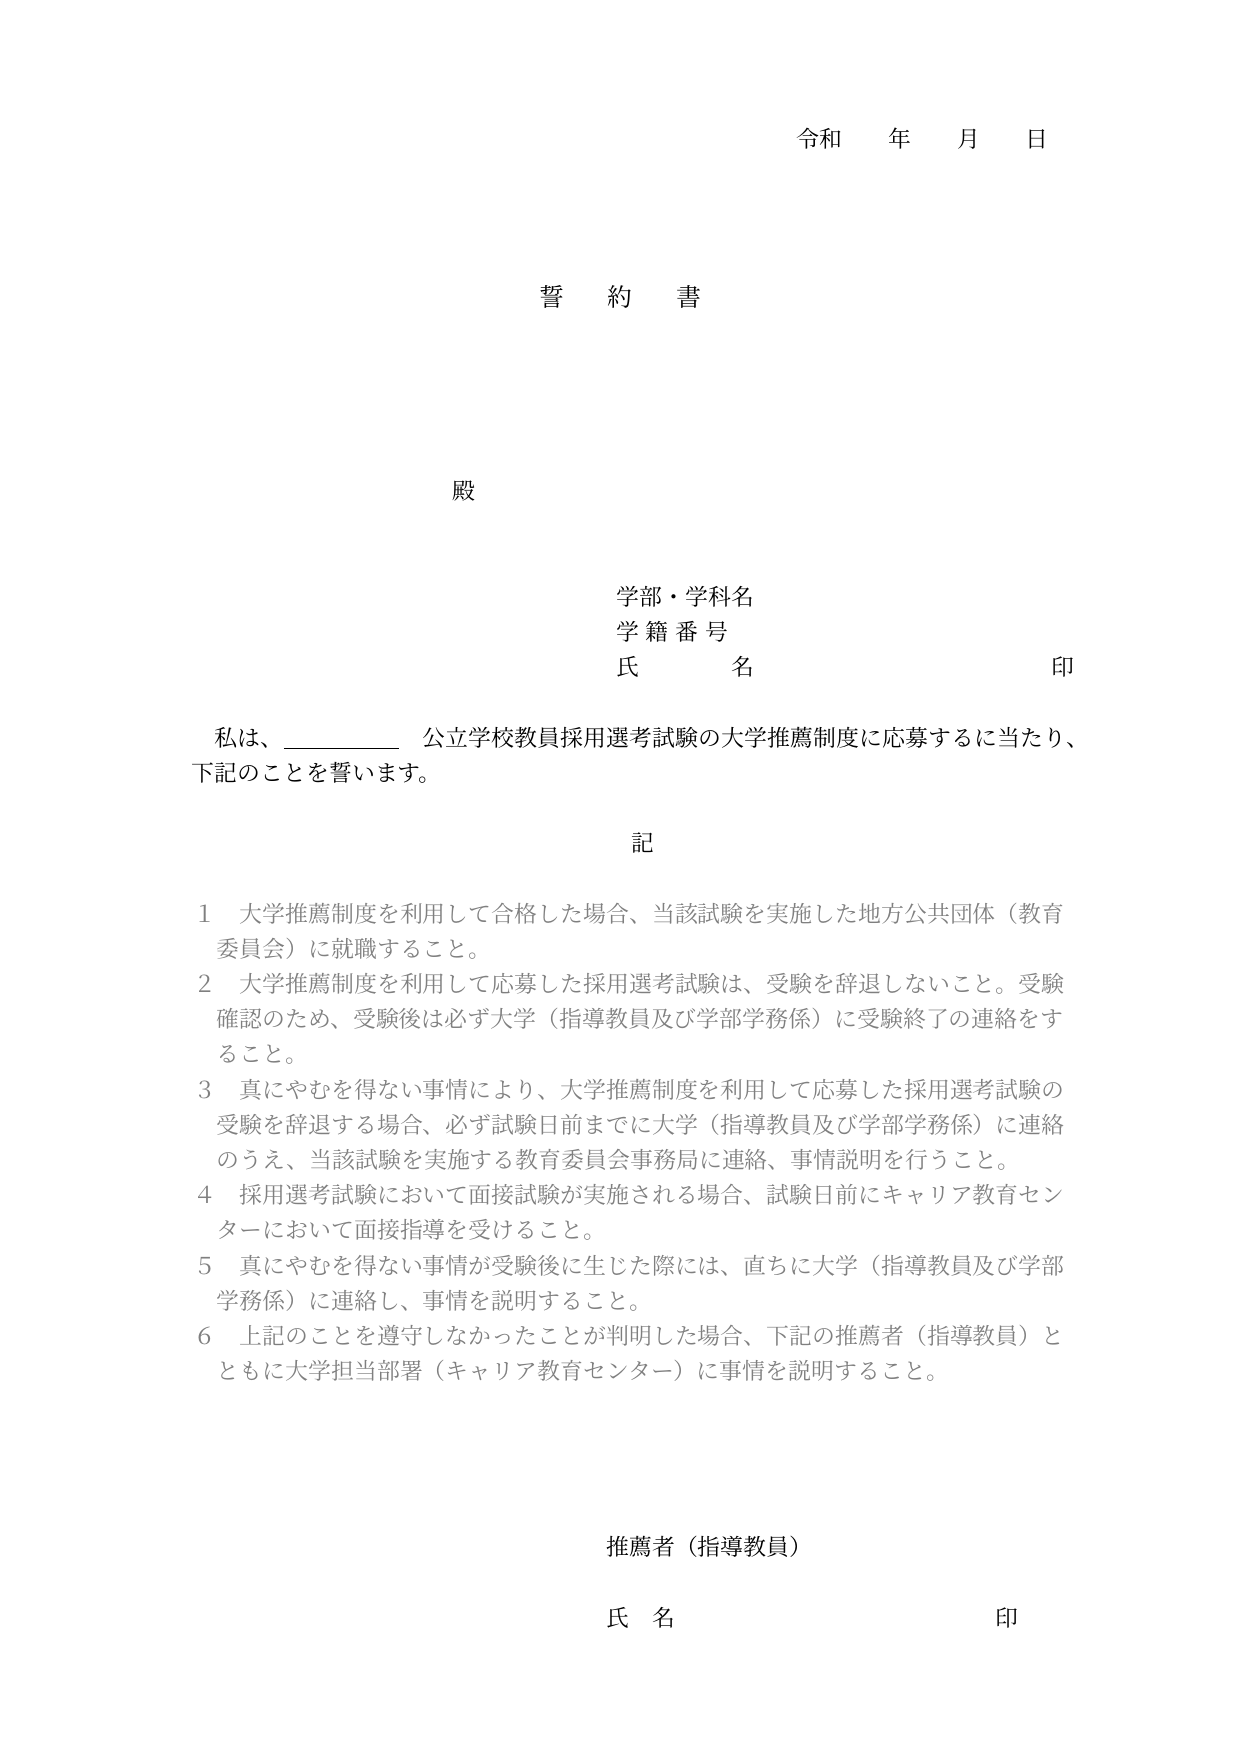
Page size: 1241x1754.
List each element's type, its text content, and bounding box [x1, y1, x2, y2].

text 氏 名 印 [148, 1599, 1092, 1634]
text ターにおいて面接指導を受けること。 [148, 1211, 1092, 1247]
text ともに大学担当部署（キャリア教育センター）に事情を説明すること。 [148, 1352, 1092, 1387]
text １ 大学推薦制度を利用して合格した場合、当該試験を実施した地方公共団体（教育 [148, 894, 1092, 930]
text ４ 採用選考試験において面接試験が実施される場合、試験日前にキャリア教育セン [148, 1176, 1092, 1211]
text 私は、 公立学校教員採用選考試験の大学推薦制度に応募するに当たり、下記のことを誓います。 [191, 718, 1092, 789]
text ２ 大学推薦制度を利用して応募した採用選考試験は、受験を辞退しないこと。受験 [148, 965, 1092, 1000]
text 氏 名 印 [616, 648, 1092, 683]
text 誓約書 [148, 261, 1092, 331]
text のうえ、当該試験を実施する教育委員会事務局に連絡、事情説明を行うこと。 [148, 1141, 1092, 1176]
text 記 [148, 824, 1092, 859]
text 令和 年 月 日 [148, 120, 1048, 155]
text 委員会）に就職すること。 [148, 930, 1092, 965]
text 学部・学科名 [616, 578, 1092, 613]
text 推薦者（指導教員） [148, 1528, 1092, 1563]
text ６ 上記のことを遵守しなかったことが判明した場合、下記の推薦者（指導教員）と [148, 1317, 1092, 1352]
text ５ 真にやむを得ない事情が受験後に生じた際には、直ちに大学（指導教員及び学部 [148, 1247, 1092, 1282]
text 学籍番号 [616, 613, 1092, 648]
text ること。 [148, 1035, 1092, 1071]
text ３ 真にやむを得ない事情により、大学推薦制度を利用して応募した採用選考試験の [148, 1071, 1092, 1106]
text 受験を辞退する場合、必ず試験日前までに大学（指導教員及び学部学務係）に連絡 [148, 1106, 1092, 1141]
text 確認のため、受験後は必ず大学（指導教員及び学部学務係）に受験終了の連絡をす [148, 1000, 1092, 1035]
text 学務係）に連絡し、事情を説明すること。 [148, 1282, 1092, 1317]
text 殿 [148, 472, 1092, 507]
